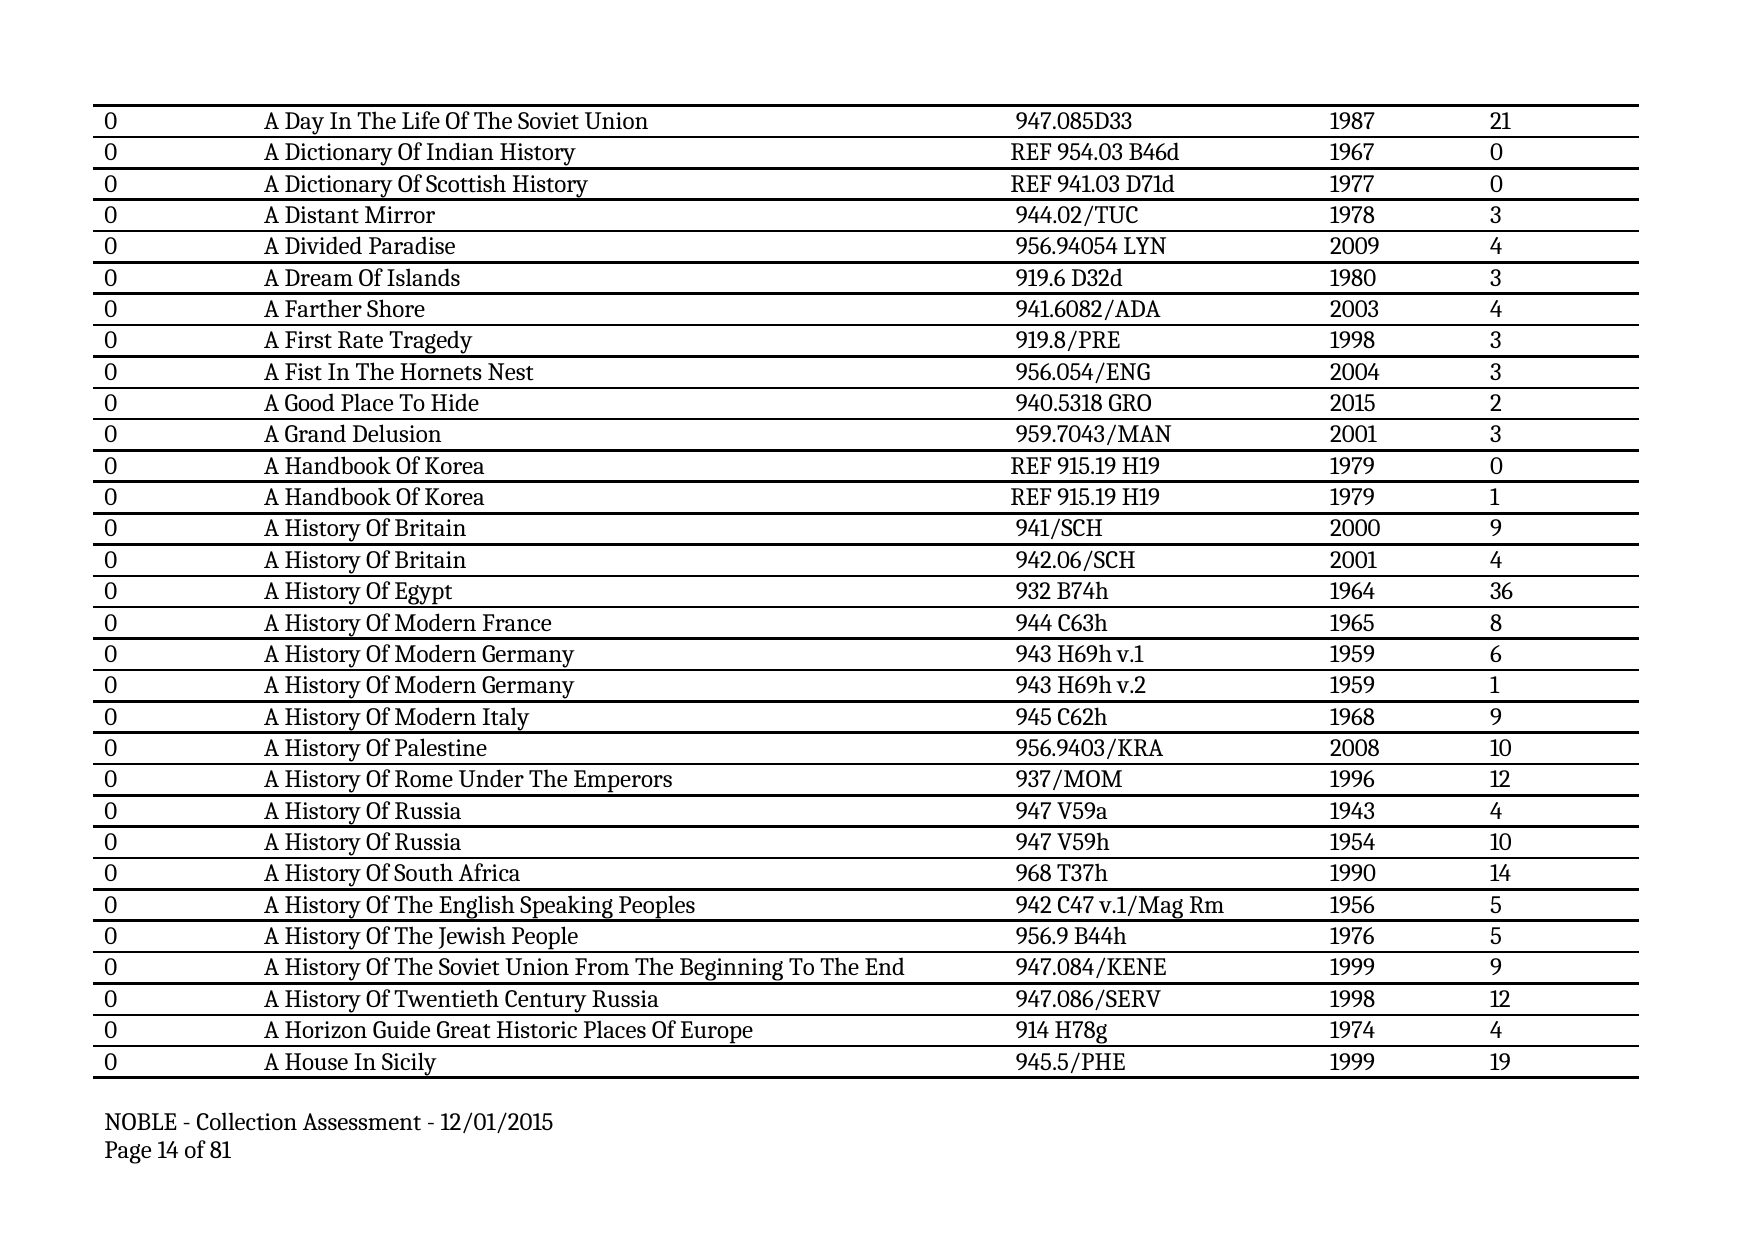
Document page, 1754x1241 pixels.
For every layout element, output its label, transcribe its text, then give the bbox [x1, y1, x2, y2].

table_cell 5 [1479, 891, 1638, 919]
table_cell 3 [1479, 201, 1638, 229]
table_cell A Handbook Of Korea [253, 452, 999, 480]
table_cell 1987 [1319, 107, 1478, 136]
table_cell 1967 [1319, 138, 1478, 167]
table_cell 2 [1479, 389, 1638, 418]
table_cell 0 [93, 546, 253, 574]
table_cell 968 T37h [999, 859, 1319, 888]
table_cell 0 [93, 828, 253, 857]
table_cell 4 [1479, 797, 1638, 825]
table_cell 0 [93, 640, 253, 668]
table_cell 12 [1479, 765, 1638, 794]
table_cell 19 [1479, 1047, 1638, 1076]
table_cell 1956 [1319, 891, 1478, 919]
table_cell 947.084/KENE [999, 953, 1319, 982]
table_cell 4 [1479, 295, 1638, 324]
table_cell 1954 [1319, 828, 1478, 857]
table_cell 0 [1479, 170, 1638, 198]
table_cell 942.06/SCH [999, 546, 1319, 574]
table_cell 9 [1479, 953, 1638, 982]
table_cell A Good Place To Hide [253, 389, 999, 418]
table_cell 0 [93, 765, 253, 794]
table_cell 1998 [1319, 985, 1478, 1013]
table_cell 1998 [1319, 326, 1478, 355]
table_cell 1979 [1319, 452, 1478, 480]
table_cell A Dictionary Of Indian History [253, 138, 999, 167]
table_cell 14 [1479, 859, 1638, 888]
table_cell 2001 [1319, 420, 1478, 449]
table_cell A Grand Delusion [253, 420, 999, 449]
table_cell 5 [1479, 922, 1638, 951]
table_cell 1943 [1319, 797, 1478, 825]
table_cell 0 [93, 201, 253, 229]
table_cell 0 [93, 891, 253, 919]
table_cell 0 [93, 985, 253, 1013]
table_cell 1959 [1319, 640, 1478, 668]
table_cell 1980 [1319, 264, 1478, 292]
table_cell 932 B74h [999, 577, 1319, 606]
table_cell 919.8/PRE [999, 326, 1319, 355]
table_cell 2009 [1319, 232, 1478, 261]
table_cell 947.085D33 [999, 107, 1319, 136]
table_cell 0 [93, 326, 253, 355]
table_cell 21 [1479, 107, 1638, 136]
table_cell 10 [1479, 828, 1638, 857]
table_cell A History Of South Africa [253, 859, 999, 888]
table_cell 945.5/PHE [999, 1047, 1319, 1076]
table_cell A History Of Palestine [253, 734, 999, 763]
table_cell REF 915.19 H19 [999, 452, 1319, 480]
table_cell 0 [93, 515, 253, 543]
table_cell 0 [1479, 138, 1638, 167]
table_cell 0 [93, 1047, 253, 1076]
table_cell 2008 [1319, 734, 1478, 763]
table_cell 0 [93, 232, 253, 261]
table_cell 1999 [1319, 953, 1478, 982]
table_cell 10 [1479, 734, 1638, 763]
table_cell 0 [93, 358, 253, 386]
table_cell 0 [1479, 452, 1638, 480]
table_cell REF 941.03 D71d [999, 170, 1319, 198]
table_cell 4 [1479, 1016, 1638, 1045]
table_cell 1968 [1319, 703, 1478, 731]
table_cell A History Of Twentieth Century Russia [253, 985, 999, 1013]
table_cell 2000 [1319, 515, 1478, 543]
table_cell A History Of Modern Germany [253, 671, 999, 700]
table_cell 8 [1479, 608, 1638, 637]
table_cell 0 [93, 264, 253, 292]
table_cell 0 [93, 922, 253, 951]
table_cell 0 [93, 797, 253, 825]
table_cell A History Of Modern Italy [253, 703, 999, 731]
table_cell 0 [93, 859, 253, 888]
table_cell A History Of Britain [253, 515, 999, 543]
table_cell A History Of Russia [253, 797, 999, 825]
table_cell A Horizon Guide Great Historic Places Of Europe [253, 1016, 999, 1045]
table_cell 947 V59h [999, 828, 1319, 857]
table_cell 0 [93, 734, 253, 763]
table_cell 0 [93, 420, 253, 449]
table_cell 937/MOM [999, 765, 1319, 794]
table_cell A Day In The Life Of The Soviet Union [253, 107, 999, 136]
table_cell 940.5318 GRO [999, 389, 1319, 418]
table_cell 2003 [1319, 295, 1478, 324]
table_cell A Divided Paradise [253, 232, 999, 261]
table_cell 2001 [1319, 546, 1478, 574]
table_cell 0 [93, 389, 253, 418]
table_cell 943 H69h v.2 [999, 671, 1319, 700]
table_cell 1977 [1319, 170, 1478, 198]
table_cell 1999 [1319, 1047, 1478, 1076]
table_cell 919.6 D32d [999, 264, 1319, 292]
table_cell REF 954.03 B46d [999, 138, 1319, 167]
table_cell A Distant Mirror [253, 201, 999, 229]
table_cell 0 [93, 671, 253, 700]
table_cell 941/SCH [999, 515, 1319, 543]
table_cell 3 [1479, 264, 1638, 292]
table_cell A Handbook Of Korea [253, 483, 999, 512]
table_cell 914 H78g [999, 1016, 1319, 1045]
table_cell 1976 [1319, 922, 1478, 951]
table_cell 956.054/ENG [999, 358, 1319, 386]
table_cell 943 H69h v.1 [999, 640, 1319, 668]
table_cell REF 915.19 H19 [999, 483, 1319, 512]
table_cell 4 [1479, 232, 1638, 261]
table_cell 36 [1479, 577, 1638, 606]
table_cell 947.086/SERV [999, 985, 1319, 1013]
table_cell 1 [1479, 483, 1638, 512]
table_cell 3 [1479, 358, 1638, 386]
table_cell A History Of Egypt [253, 577, 999, 606]
table_cell A History Of The Soviet Union From The Beginning To The End [253, 953, 999, 982]
table_cell 0 [93, 608, 253, 637]
table_cell 6 [1479, 640, 1638, 668]
table_cell A History Of The English Speaking Peoples [253, 891, 999, 919]
table_cell 2015 [1319, 389, 1478, 418]
table_cell A History Of Modern France [253, 608, 999, 637]
table_cell 0 [93, 107, 253, 136]
table_cell 0 [93, 170, 253, 198]
table_cell A History Of Modern Germany [253, 640, 999, 668]
table_cell A History Of The Jewish People [253, 922, 999, 951]
table_cell 0 [93, 295, 253, 324]
table_cell 0 [93, 1016, 253, 1045]
table_cell 0 [93, 138, 253, 167]
table_cell 0 [93, 577, 253, 606]
table_cell 1978 [1319, 201, 1478, 229]
table_cell 944.02/TUC [999, 201, 1319, 229]
table_cell A History Of Britain [253, 546, 999, 574]
table_cell 959.7043/MAN [999, 420, 1319, 449]
table_cell 944 C63h [999, 608, 1319, 637]
table_cell 0 [93, 452, 253, 480]
table_cell A House In Sicily [253, 1047, 999, 1076]
table_cell 3 [1479, 326, 1638, 355]
table_cell 9 [1479, 703, 1638, 731]
table_cell 1965 [1319, 608, 1478, 637]
table_cell 1990 [1319, 859, 1478, 888]
table_cell 1964 [1319, 577, 1478, 606]
table_cell 0 [93, 953, 253, 982]
table_cell A First Rate Tragedy [253, 326, 999, 355]
table_cell 942 C47 v.1/Mag Rm [999, 891, 1319, 919]
table_cell 1959 [1319, 671, 1478, 700]
table_cell 3 [1479, 420, 1638, 449]
table_cell 2004 [1319, 358, 1478, 386]
table_cell A Dictionary Of Scottish History [253, 170, 999, 198]
table_cell 12 [1479, 985, 1638, 1013]
table_cell A History Of Russia [253, 828, 999, 857]
table_cell 0 [93, 483, 253, 512]
table_cell 956.94054 LYN [999, 232, 1319, 261]
table_cell A Farther Shore [253, 295, 999, 324]
table_cell 956.9 B44h [999, 922, 1319, 951]
table_cell A History Of Rome Under The Emperors [253, 765, 999, 794]
table_cell 1996 [1319, 765, 1478, 794]
table_cell 956.9403/KRA [999, 734, 1319, 763]
table_cell A Fist In The Hornets Nest [253, 358, 999, 386]
table_cell 1979 [1319, 483, 1478, 512]
table_cell 1 [1479, 671, 1638, 700]
table_cell 941.6082/ADA [999, 295, 1319, 324]
table_cell A Dream Of Islands [253, 264, 999, 292]
table_cell 947 V59a [999, 797, 1319, 825]
table_cell 4 [1479, 546, 1638, 574]
table_cell 1974 [1319, 1016, 1478, 1045]
table_cell 0 [93, 703, 253, 731]
table_cell 945 C62h [999, 703, 1319, 731]
table_cell 9 [1479, 515, 1638, 543]
